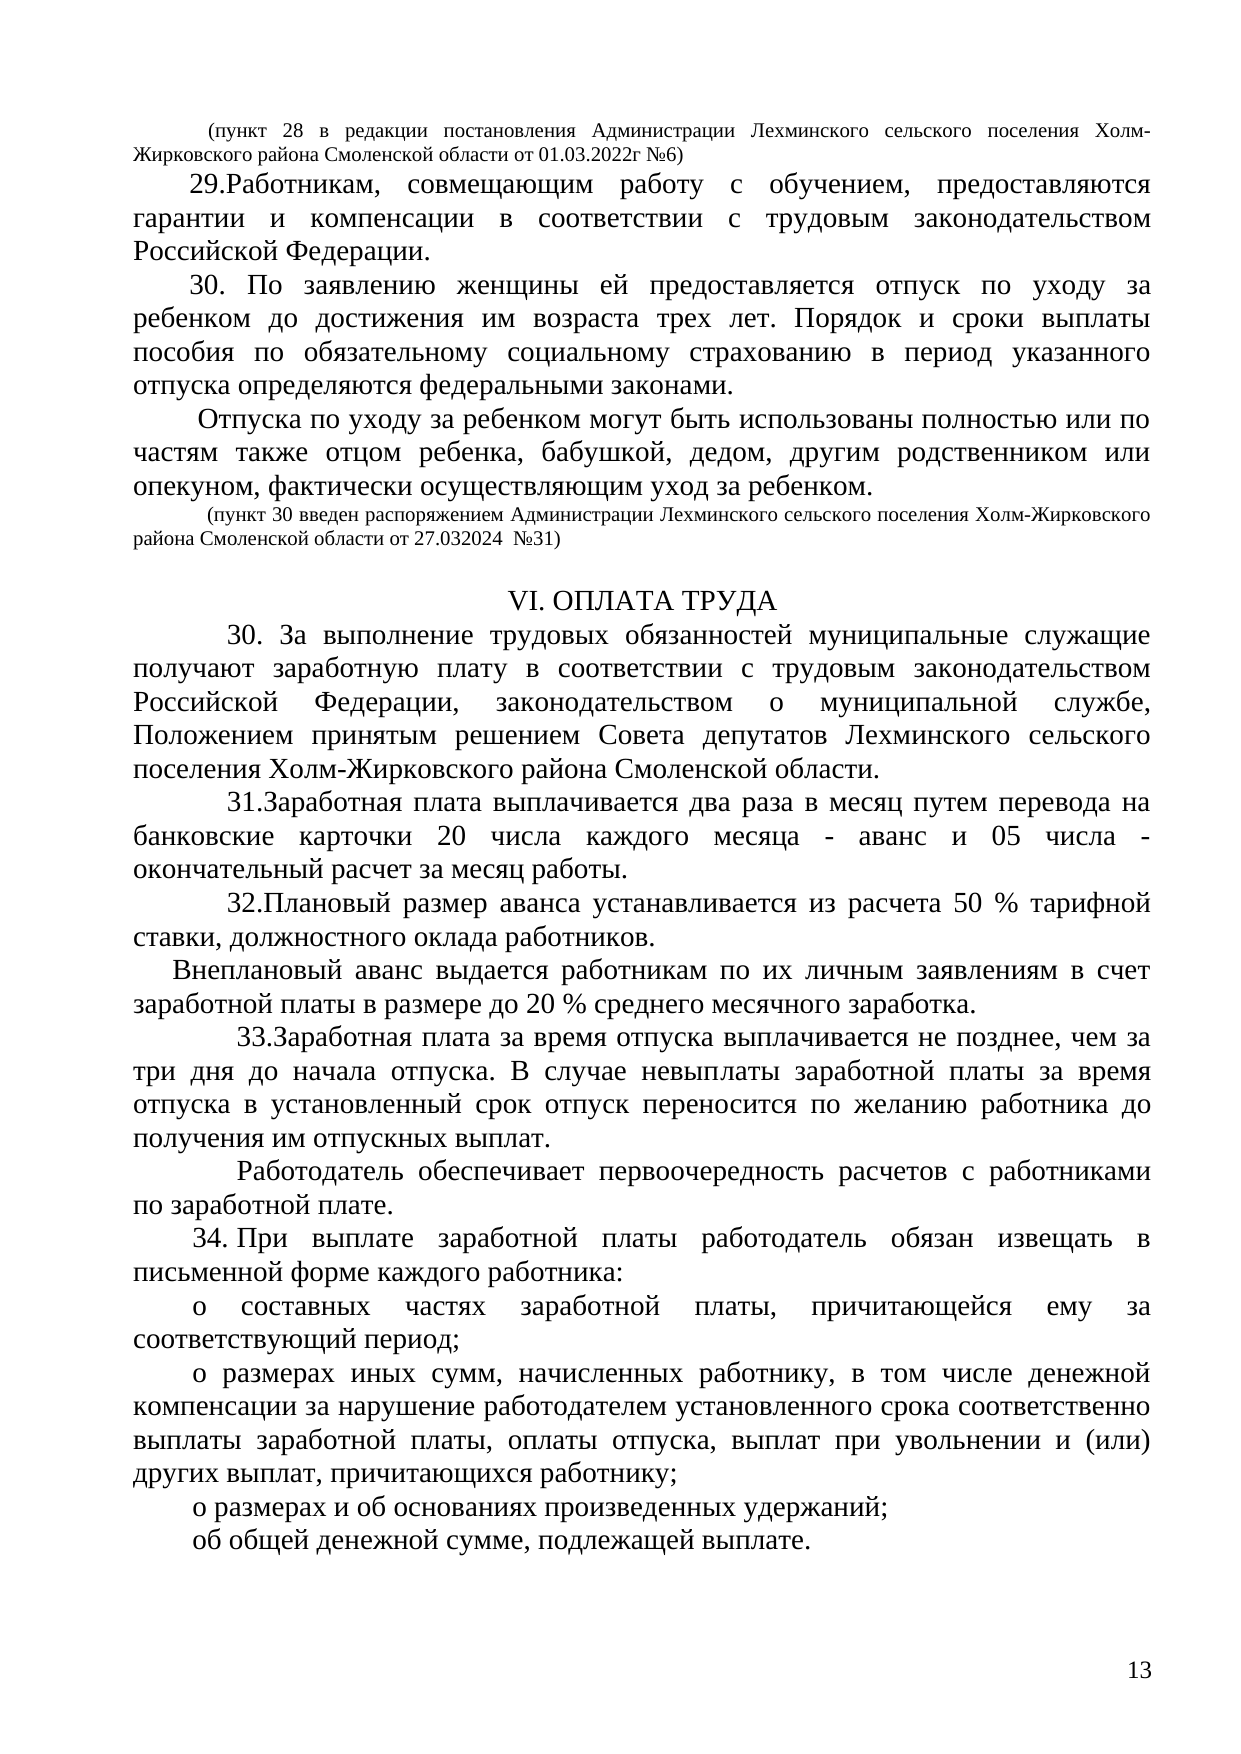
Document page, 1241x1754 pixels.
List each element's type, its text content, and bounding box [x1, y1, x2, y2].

text о размерах и об основаниях произведенных удержаний; [133, 1489, 1152, 1522]
text 33.Заработная плата за время отпуска выплачивается не позднее, чем за три дня до начала отпуска. В случае невыплаты заработной платы за время отпуска в установленный срок отпуск переносится по желанию работника до получения им отпускных выплат. [133, 1019, 1152, 1153]
text Внеплановый аванс выдается работникам по их личным заявлениям в счет заработной платы в размере до 20 % среднего месячного заработка. [133, 952, 1152, 1019]
text об общей денежной сумме, подлежащей выплате. [133, 1522, 1152, 1556]
text (пункт 30 введен распоряжением Администрации Лехминского сельского поселения Холм-Жирковского района Смоленской области от 27.032024 №31) [133, 502, 1152, 550]
text 30. По заявлению женщины ей предоставляется отпуск по уходу за ребенком до достижения им возраста трех лет. Порядок и сроки выплаты пособия по обязательному социальному страхованию в период указанного отпуска определяются федеральными законами. [133, 267, 1152, 401]
text Работодатель обеспечивает первоочередность расчетов с работниками по заработной плате. [133, 1153, 1152, 1221]
text 31.Заработная плата выплачивается два раза в месяц путем перевода на банковские карточки 20 числа каждого месяца - аванс и 05 числа - окончательный расчет за месяц работы. [133, 784, 1152, 885]
list При выплате заработной платы работодатель обязан извещать в письменной форме каждого работника: [133, 1221, 1152, 1288]
text 29.Работникам, совмещающим работу с обучением, предоставляются гарантии и компенсации в соответствии с трудовым законодательством Российской Федерации. [133, 166, 1152, 267]
text о размерах иных сумм, начисленных работнику, в том числе денежной компенсации за нарушение работодателем установленного срока соответственно выплаты заработной платы, оплаты отпуска, выплат при увольнении и (или) других выплат, причитающихся работнику; [133, 1355, 1152, 1489]
text VI. ОПЛАТА ТРУДА [133, 583, 1152, 617]
text 32.Плановый размер аванса устанавливается из расчета 50 % тарифной ставки, должностного оклада работников. [133, 885, 1152, 952]
text Отпуска по уходу за ребенком могут быть использованы полностью или по частям также отцом ребенка, бабушкой, дедом, другим родственником или опекуном, фактически осуществляющим уход за ребенком. [133, 401, 1152, 502]
text 30. За выполнение трудовых обязанностей муниципальные служащие получают заработную плату в соответствии с трудовым законодательством Российской Федерации, законодательством о муниципальной службе, Положением принятым решением Совета депутатов Лехминского сельского поселения Холм-Жирковского района Смоленской области. [133, 617, 1152, 784]
text (пункт 28 в редакции постановления Администрации Лехминского сельского поселения Холм-Жирковского района Смоленской области от 01.03.2022г №6) [133, 118, 1152, 166]
text о составных частях заработной платы, причитающейся ему за соответствующий период; [133, 1288, 1152, 1355]
